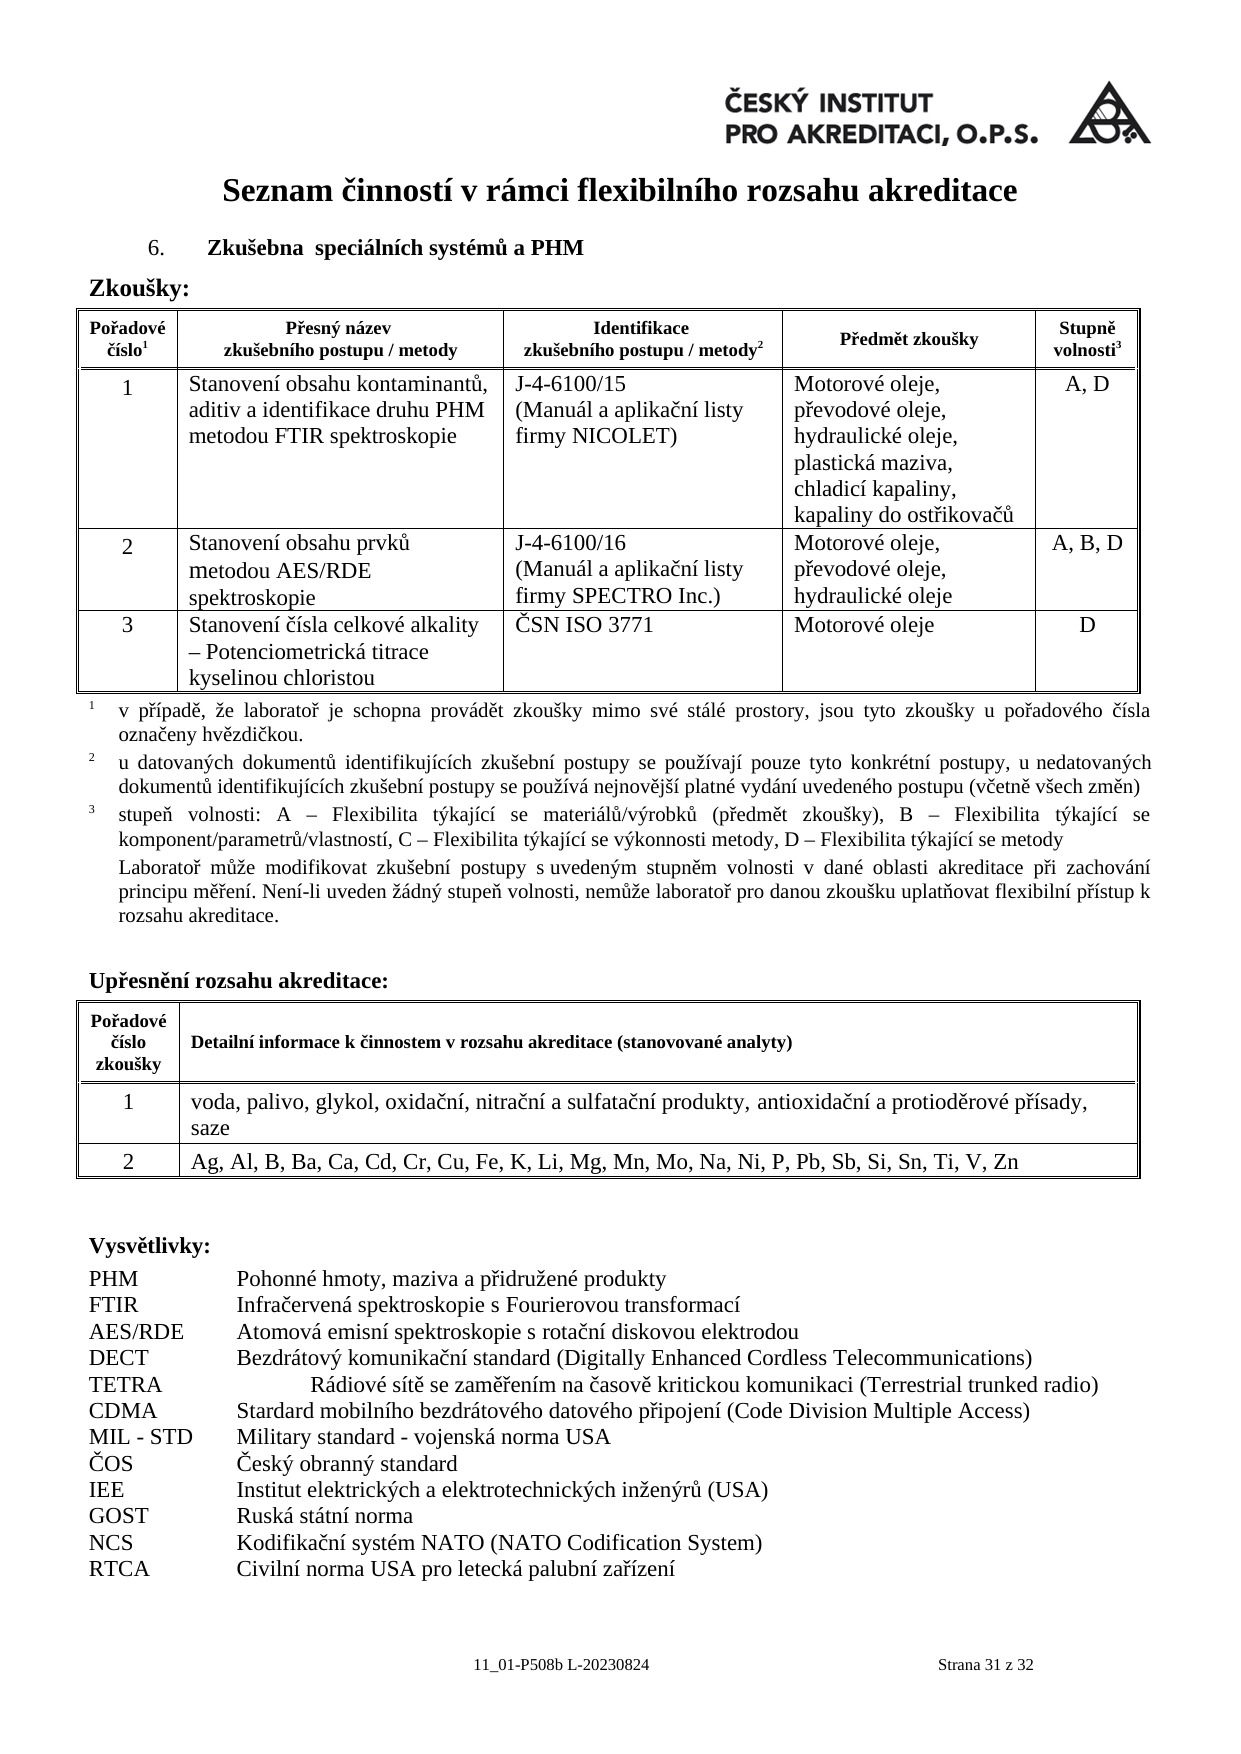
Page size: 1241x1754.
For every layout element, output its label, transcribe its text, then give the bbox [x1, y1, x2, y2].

table_header Pořadové číslo zkoušky [79, 1003, 179, 1081]
table_header Předmět zkoušky [783, 311, 1035, 367]
text MIL - STD Military standard - vojenská norma USA [89, 1423, 1152, 1450]
text CDMA Stardard mobilního bezdrátového datového připojení (Code Division Multiple Access) [89, 1397, 1152, 1423]
table_cell 1 [79, 1081, 179, 1143]
table_header Identifikace zkušebního postupu / metody2 [504, 311, 782, 367]
table_header Detailní informace k činnostem v rozsahu akreditace (stanovované analyty) [180, 1003, 1137, 1081]
text RTCA Civilní norma USA pro letecká palubní zařízení [89, 1555, 1152, 1581]
table_cell A, B, D [1036, 529, 1137, 610]
text Laboratoř může modifikovat zkušební postupy s uvedeným stupněm volnosti v dané oblasti akreditace při zachování principu měření. Není-li uveden žádný stupeň volnosti, nemůže laboratoř pro danou zkoušku uplatňovat flexibilní přístup k rozsahu akreditace. [118, 855, 1152, 927]
table_cell D [1036, 611, 1137, 691]
table_cell 2 [79, 529, 177, 610]
table_cell J-4-6100/16 (Manuál a aplikační listy firmy SPECTRO Inc.) [504, 529, 782, 610]
table_cell Stanovení čísla celkové alkality – Potenciometrická titrace kyselinou chloristou [178, 611, 503, 691]
table_cell ČSN ISO 3771 [504, 611, 782, 691]
text ČOS Český obranný standard [89, 1450, 1152, 1476]
text IEE Institut elektrických a elektrotechnických inženýrů (USA) [89, 1476, 1152, 1502]
table_header Stupně volnosti3 [1036, 311, 1137, 367]
text NCS Kodifikační systém NATO (NATO Codification System) [89, 1529, 1152, 1555]
text GOST Ruská státní norma [89, 1502, 1152, 1529]
table_cell Motorové oleje [783, 611, 1035, 691]
text 3 stupeň volnosti: A – Flexibilita týkající se materiálů/výrobků (předmět zkoušky), B – Flexibilita týkající se komponent/parametrů/vlastností, C – Flexibilita týkající se výkonnosti metody, D – Flexibilita týkající se metody [89, 802, 1152, 851]
text AES/RDE Atomová emisní spektroskopie s rotační diskovou elektrodou [89, 1318, 1152, 1344]
text FTIR Infračervená spektroskopie s Fourierovou transformací [89, 1292, 1152, 1318]
text Zkoušky: [89, 273, 1152, 302]
subtitle Vysvětlivky: [89, 1233, 1152, 1259]
text 6. Zkušebna speciálních systémů a PHM [148, 234, 1092, 260]
table_cell 1 [79, 367, 177, 528]
table_cell Stanovení obsahu kontaminantů, aditiv a identifikace druhu PHM metodou FTIR spektroskopie [178, 370, 503, 528]
picture [725, 80, 1152, 146]
table_cell Ag, Al, B, Ba, Ca, Cd, Cr, Cu, Fe, K, Li, Mg, Mn, Mo, Na, Ni, P, Pb, Sb, Si, Sn, Ti, V, Zn [180, 1144, 1137, 1176]
table_cell voda, palivo, glykol, oxidační, nitrační a sulfatační produkty, antioxidační a protioděrové přísady, saze [180, 1081, 1137, 1143]
table_cell Motorové oleje, převodové oleje, hydraulické oleje [783, 529, 1035, 610]
table_cell A, D [1036, 367, 1137, 528]
text Upřesnění rozsahu akreditace: [89, 968, 1152, 994]
text DECT Bezdrátový komunikační standard (Digitally Enhanced Cordless Telecommunications) [89, 1344, 1152, 1371]
table_cell 2 [79, 1144, 179, 1176]
table_cell Motorové oleje, převodové oleje, hydraulické oleje, plastická maziva, chladicí kapaliny, kapaliny do ostřikovačů [783, 370, 1035, 528]
text 1 v případě, že laboratoř je schopna provádět zkoušky mimo své stálé prostory, jsou tyto zkoušky u pořadového čísla označeny hvězdičkou. [89, 698, 1152, 746]
table_cell J-4-6100/15 (Manuál a aplikační listy firmy NICOLET) [504, 370, 782, 528]
table_header Přesný název zkušebního postupu / metody [178, 311, 503, 367]
table_cell 3 [79, 611, 177, 691]
text 2 u datovaných dokumentů identifikujících zkušební postupy se používají pouze tyto konkrétní postupy, u nedatovaných dokumentů identifikujících zkušební postupy se používá nejnovější platné vydání uvedeného postupu (včetně všech změn) [89, 750, 1152, 798]
text TETRA Rádiové sítě se zaměřením na časově kritickou komunikaci (Terrestrial trunked radio) [89, 1371, 1152, 1397]
table_cell Stanovení obsahu prvků metodou AES/RDE spektroskopie [178, 529, 503, 610]
table_header Pořadové číslo1 [79, 311, 177, 367]
text PHM Pohonné hmoty, maziva a přidružené produkty [89, 1265, 1152, 1292]
